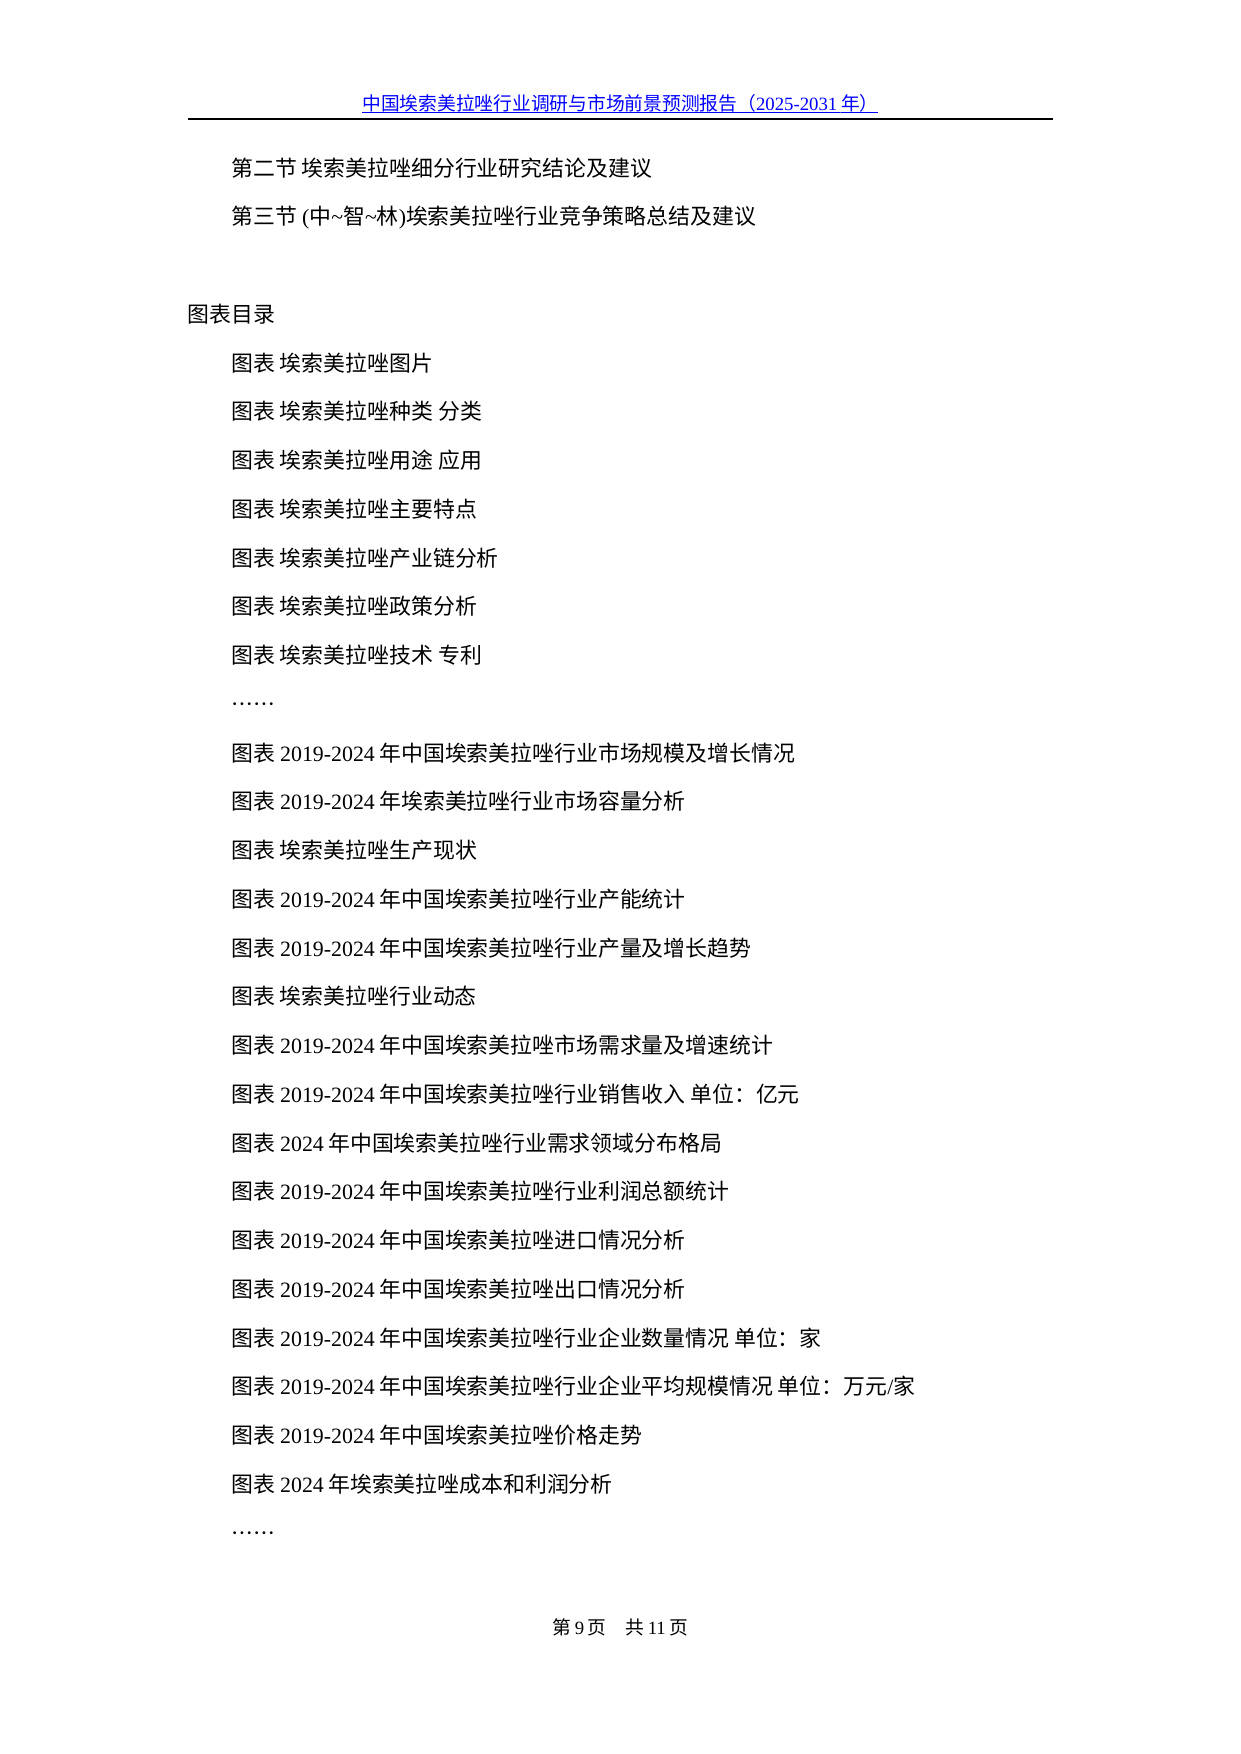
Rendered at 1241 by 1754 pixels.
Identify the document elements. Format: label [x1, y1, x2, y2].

text [187, 150, 1053, 1548]
